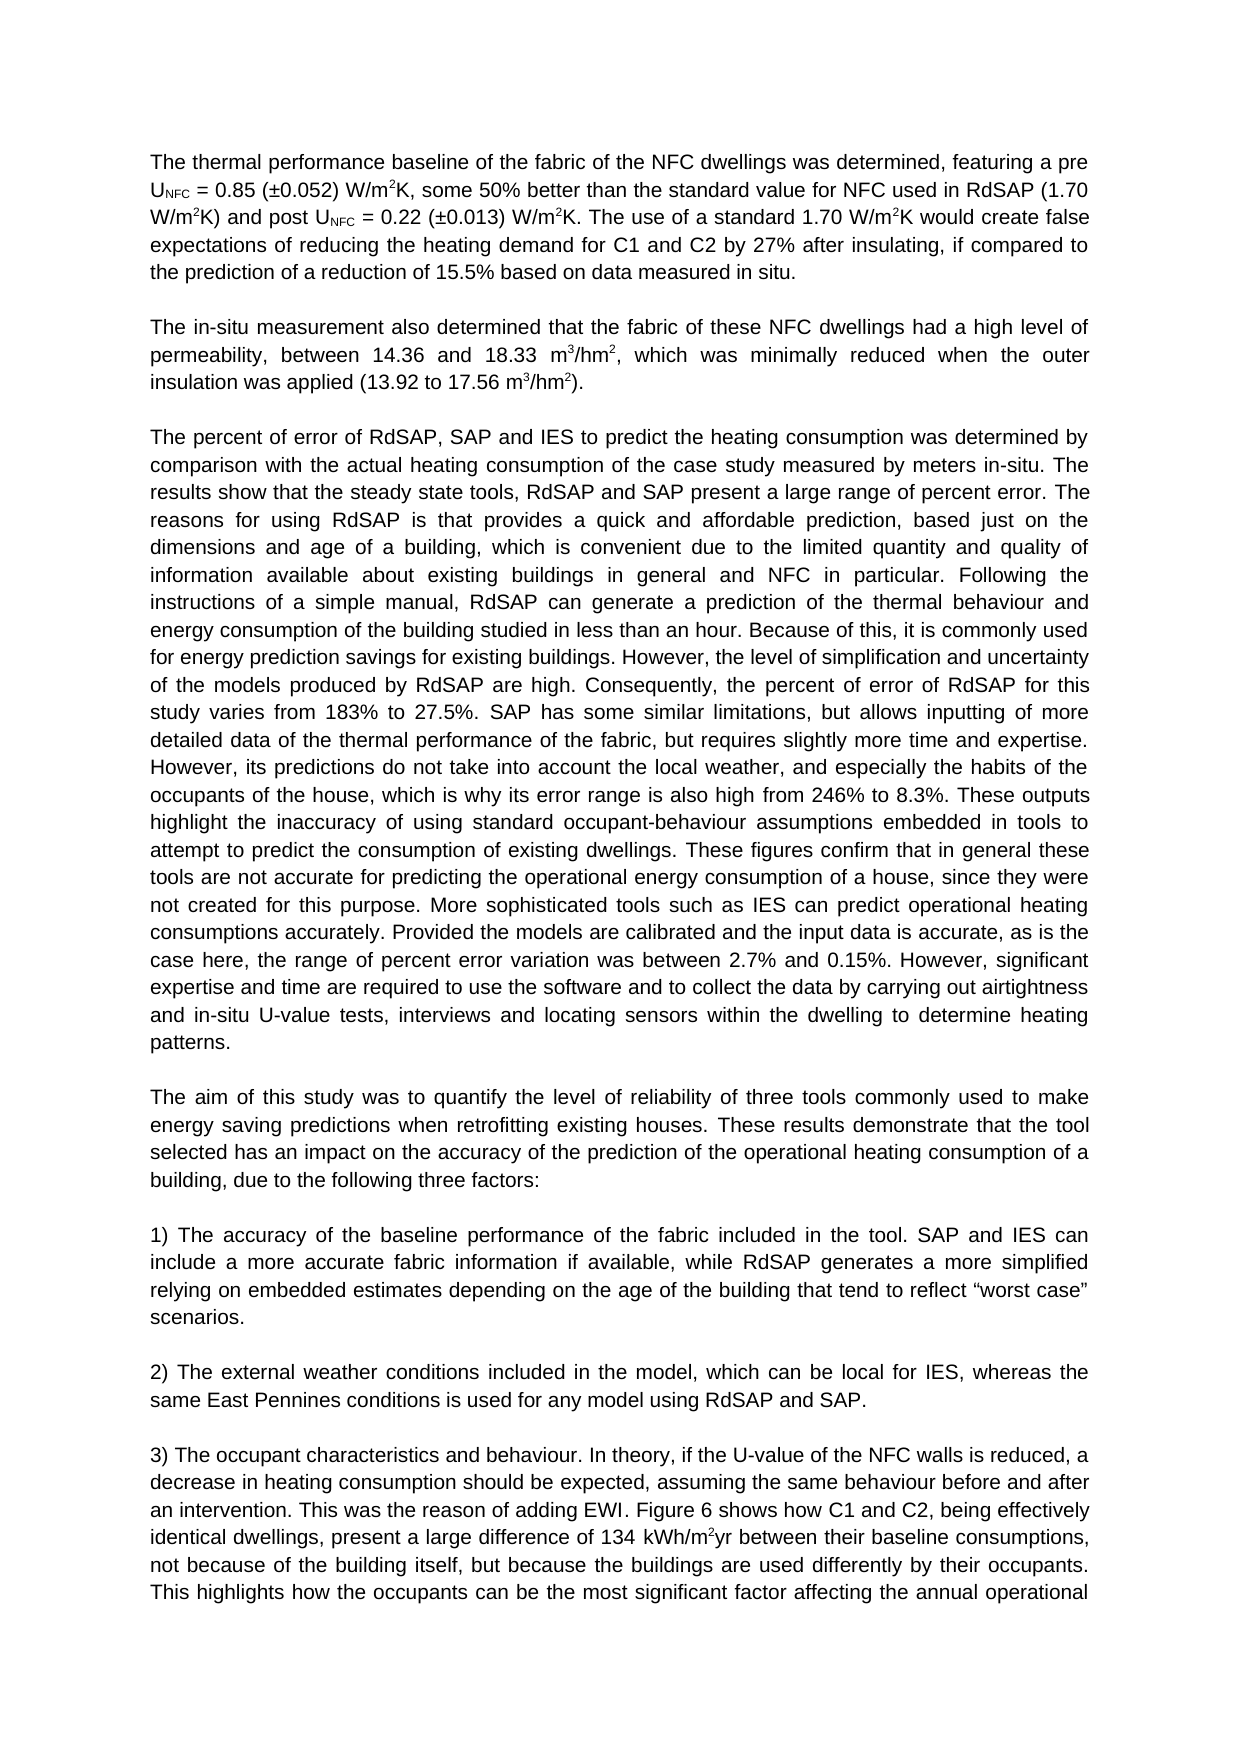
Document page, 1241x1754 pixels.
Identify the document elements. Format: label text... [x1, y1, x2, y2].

text 2) The external weather conditions included in the model, which can be local for IES, whereas the same East Pennines conditions is used for any model using RdSAP and SAP. [150, 1360, 1090, 1411]
text The percent of error of RdSAP, SAP and IES to predict the heating consumption was determined by comparison with the actual heating consumption of the case study measured by meters in-situ. The results show that the steady state tools, RdSAP and SAP present a large range of percent error. The reasons for using RdSAP is that provides a quick and affordable prediction, based just on the dimensions and age of a building, which is convenient due to the limited quantity and quality of information available about existing buildings in general and NFC in particular. Following the instructions of a simple manual, RdSAP can generate a prediction of the thermal behaviour and energy consumption of the building studied in less than an hour. Because of this, it is commonly used for energy prediction savings for existing buildings. However, the level of simplification and uncertainty of the models produced by RdSAP are high. Consequently, the percent of error of RdSAP for this study varies from 183% to 27.5%. SAP has some similar limitations, but allows inputting of more detailed data of the thermal performance of the fabric, but requires slightly more time and expertise. However, its predictions do not take into account the local weather, and especially the habits of the occupants of the house, which is why its error range is also high from 246% to 8.3%. These outputs highlight the inaccuracy of using standard occupant-behaviour assumptions embedded in tools to attempt to predict the consumption of existing dwellings. These figures confirm that in general these tools are not accurate for predicting the operational energy consumption of a house, since they were not created for this purpose. More sophisticated tools such as IES can predict operational heating consumptions accurately. Provided the models are calibrated and the input data is accurate, as is the case here, the range of percent error variation was between 2.7% and 0.15%. However, significant expertise and time are required to use the software and to collect the data by carrying out airtightness and in-situ U-value tests, interviews and locating sensors within the dwelling to determine heating patterns. [150, 425, 1090, 1054]
text The in-situ measurement also determined that the fabric of these NFC dwellings had a high level of permeability, between 14.36 and 18.33 m3/hm2, which was minimally reduced when the outer insulation was applied (13.92 to 17.56 m3/hm2). [150, 315, 1090, 394]
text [150, 1442, 1090, 1604]
text 1) The accuracy of the baseline performance of the fabric included in the tool. SAP and IES can include a more accurate fabric information if available, while RdSAP generates a more simplified relying on embedded estimates depending on the age of the building that tend to reflect “worst case” scenarios. [150, 1222, 1090, 1329]
text The aim of this study was to quantify the level of reliability of three tools commonly used to make energy saving predictions when retrofitting existing houses. These results demonstrate that the tool selected has an impact on the accuracy of the prediction of the operational heating consumption of a building, due to the following three factors: [150, 1109, 1090, 1191]
text The thermal performance baseline of the fabric of the NFC dwellings was determined, featuring a pre UNFC = 0.85 (±0.052) W/m2K, some 50% better than the standard value for NFC used in RdSAP (1.70 W/m2K) and post UNFC = 0.22 (±0.013) W/m2K. The use of a standard 1.70 W/m2K would create false expectations of reducing the heating demand for C1 and C2 by 27% after insulating, if compared to the prediction of a reduction of 15.5% based on data measured in situ. [150, 150, 1090, 284]
